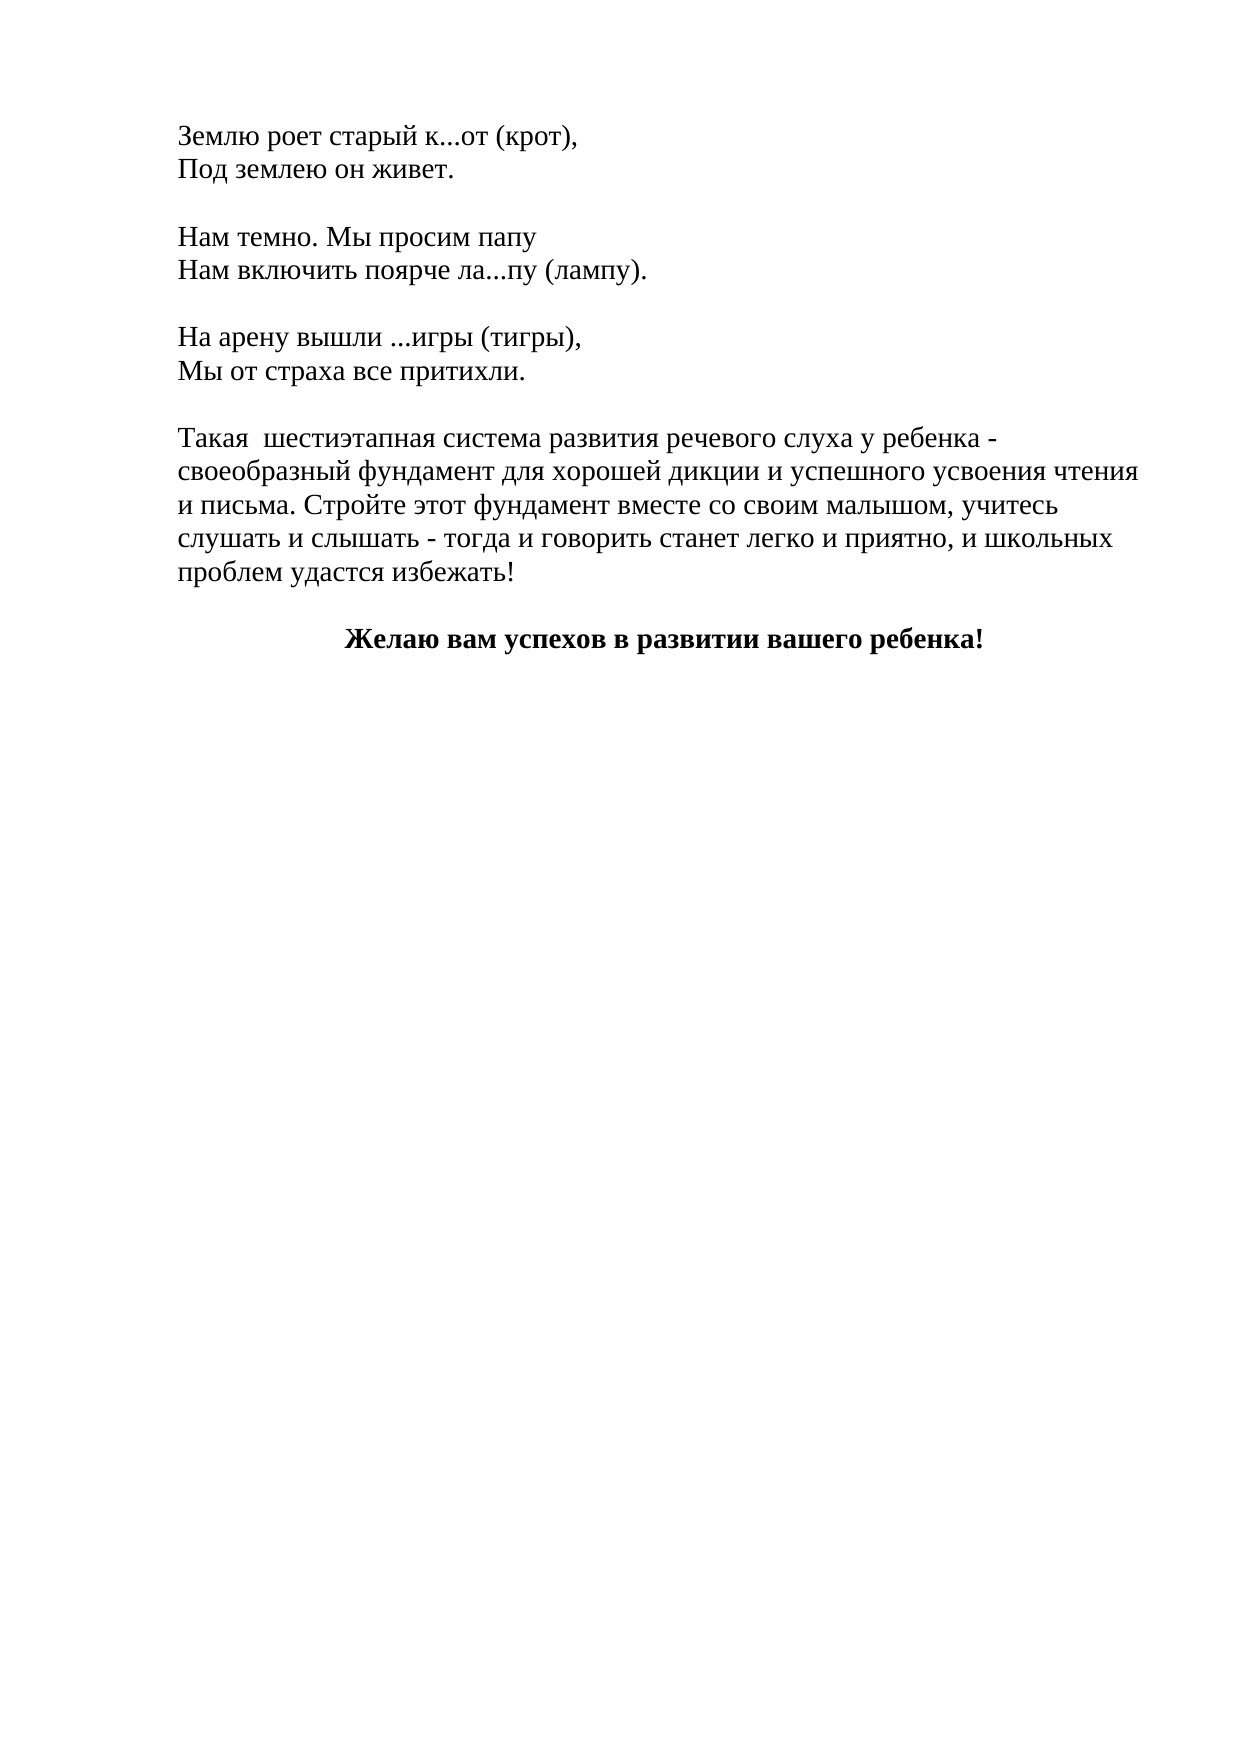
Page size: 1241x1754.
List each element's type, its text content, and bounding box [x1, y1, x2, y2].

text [177, 118, 1152, 588]
text Желаю вам успехов в развитии вашего ребенка! [177, 621, 1152, 655]
